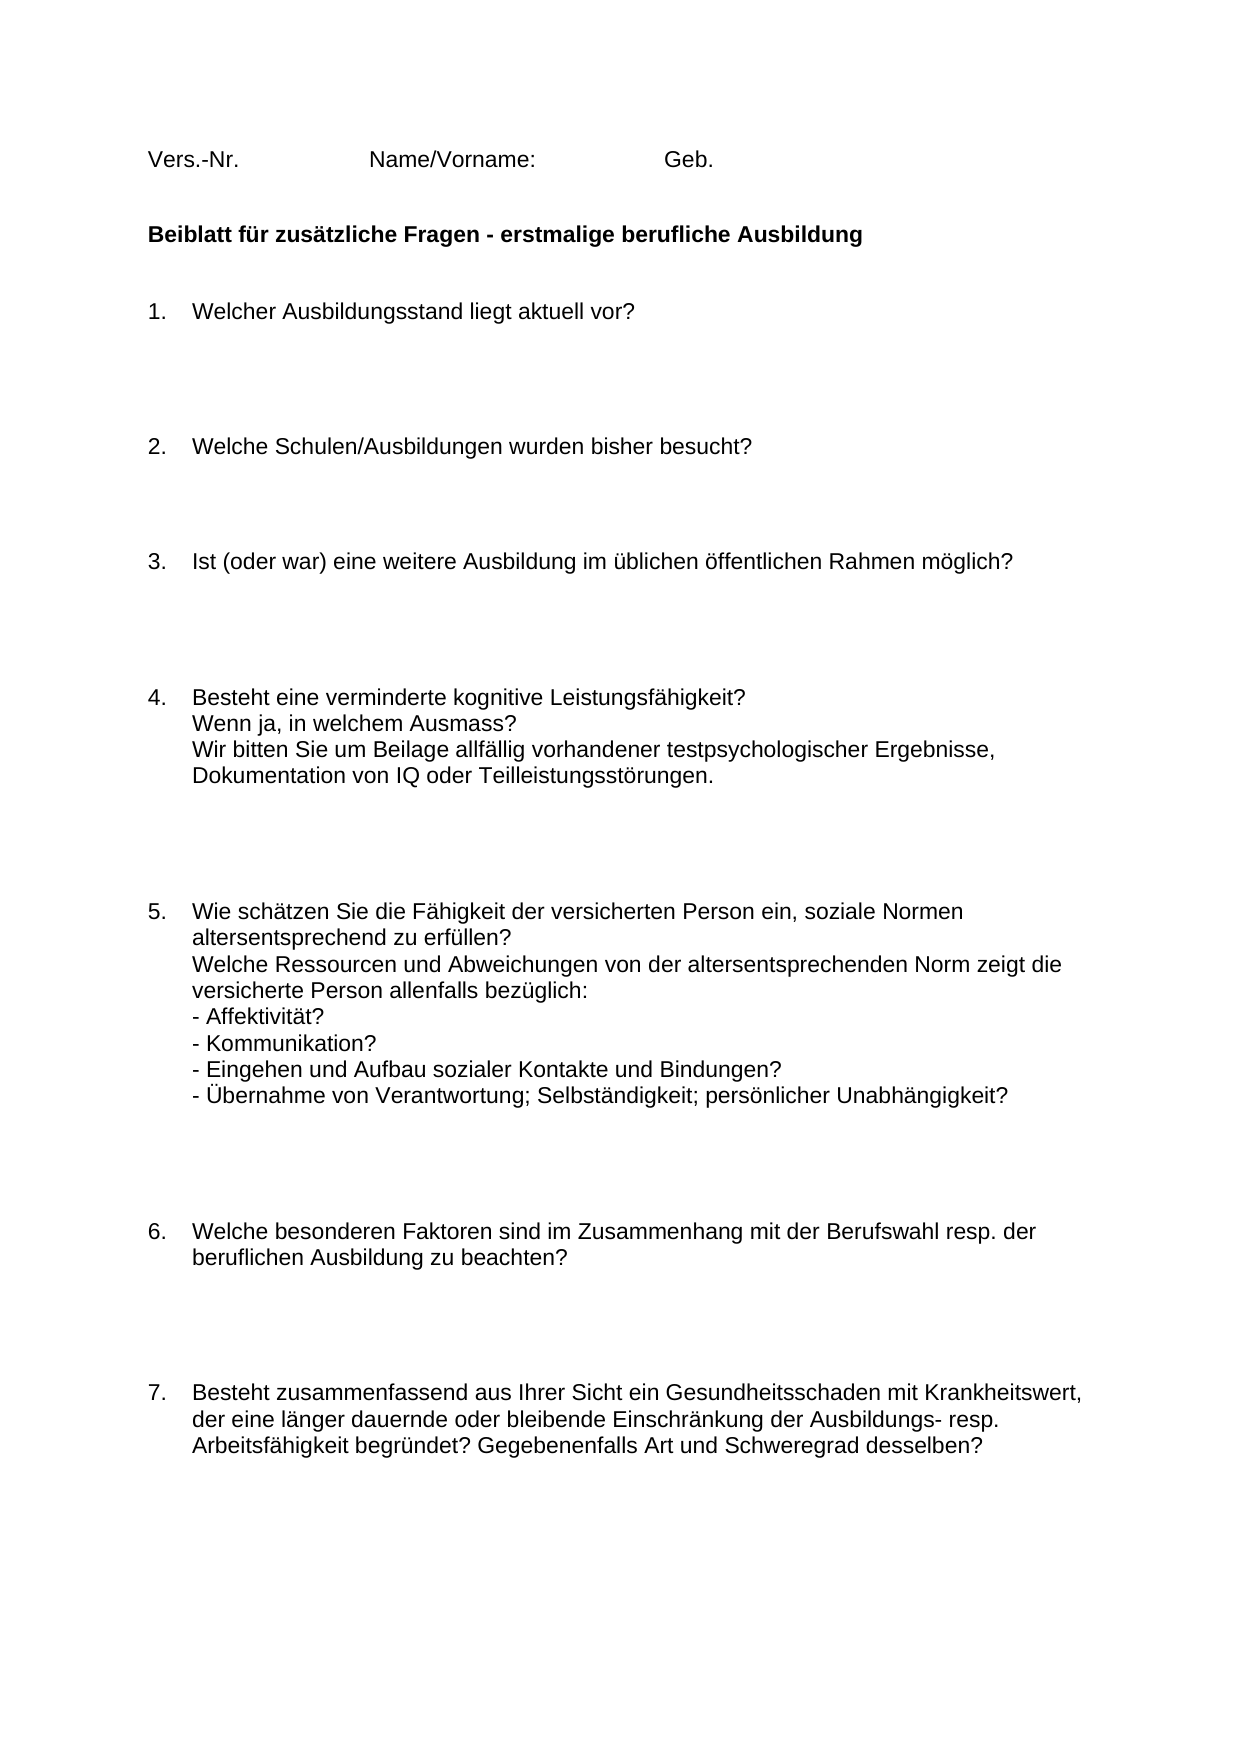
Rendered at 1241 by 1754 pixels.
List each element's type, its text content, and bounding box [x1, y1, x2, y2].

list Welche besonderen Faktoren sind im Zusammenhang mit der Berufswahl resp. der beruflichen Ausbildung zu beachten? [148, 1218, 1093, 1270]
text Beiblatt für zusätzliche Fragen - erstmalige berufliche Ausbildung [148, 223, 1093, 248]
list Welche Schulen/Ausbildungen wurden bisher besucht? [148, 433, 1093, 459]
list Welcher Ausbildungsstand liegt aktuell vor? [148, 298, 1093, 324]
list Besteht eine verminderte kognitive Leistungsfähigkeit? Wenn ja, in welchem Ausmass? Wir bitten Sie um Beilage allfällig vorhandener testpsychologischer Ergebnisse, Dokumentation von IQ oder Teilleistungsstörungen. [148, 683, 1093, 789]
text Vers.-Nr. Name/Vorname: Geb. [148, 148, 1093, 173]
list Wie schätzen Sie die Fähigkeit der versicherten Person ein, soziale Normen altersentsprechend zu erfüllen? Welche Ressourcen und Abweichungen von der altersentsprechenden Norm zeigt die versicherte Person allenfalls bezüglich: - Affektivität? - Kommunikation? - Eingehen und Aufbau sozialer Kontakte und Bindungen? - Übernahme von Verantwortung; Selbständigkeit; persönlicher Unabhängigkeit? [148, 898, 1093, 1109]
list Besteht zusammenfassend aus Ihrer Sicht ein Gesundheitsschaden mit Krankheitswert, der eine länger dauernde oder bleibende Einschränkung der Ausbildungs- resp. Arbeitsfähigkeit begründet? Gegebenenfalls Art und Schweregrad desselben? [148, 1379, 1093, 1458]
list Ist (oder war) eine weitere Ausbildung im üblichen öffentlichen Rahmen möglich? [148, 548, 1093, 574]
